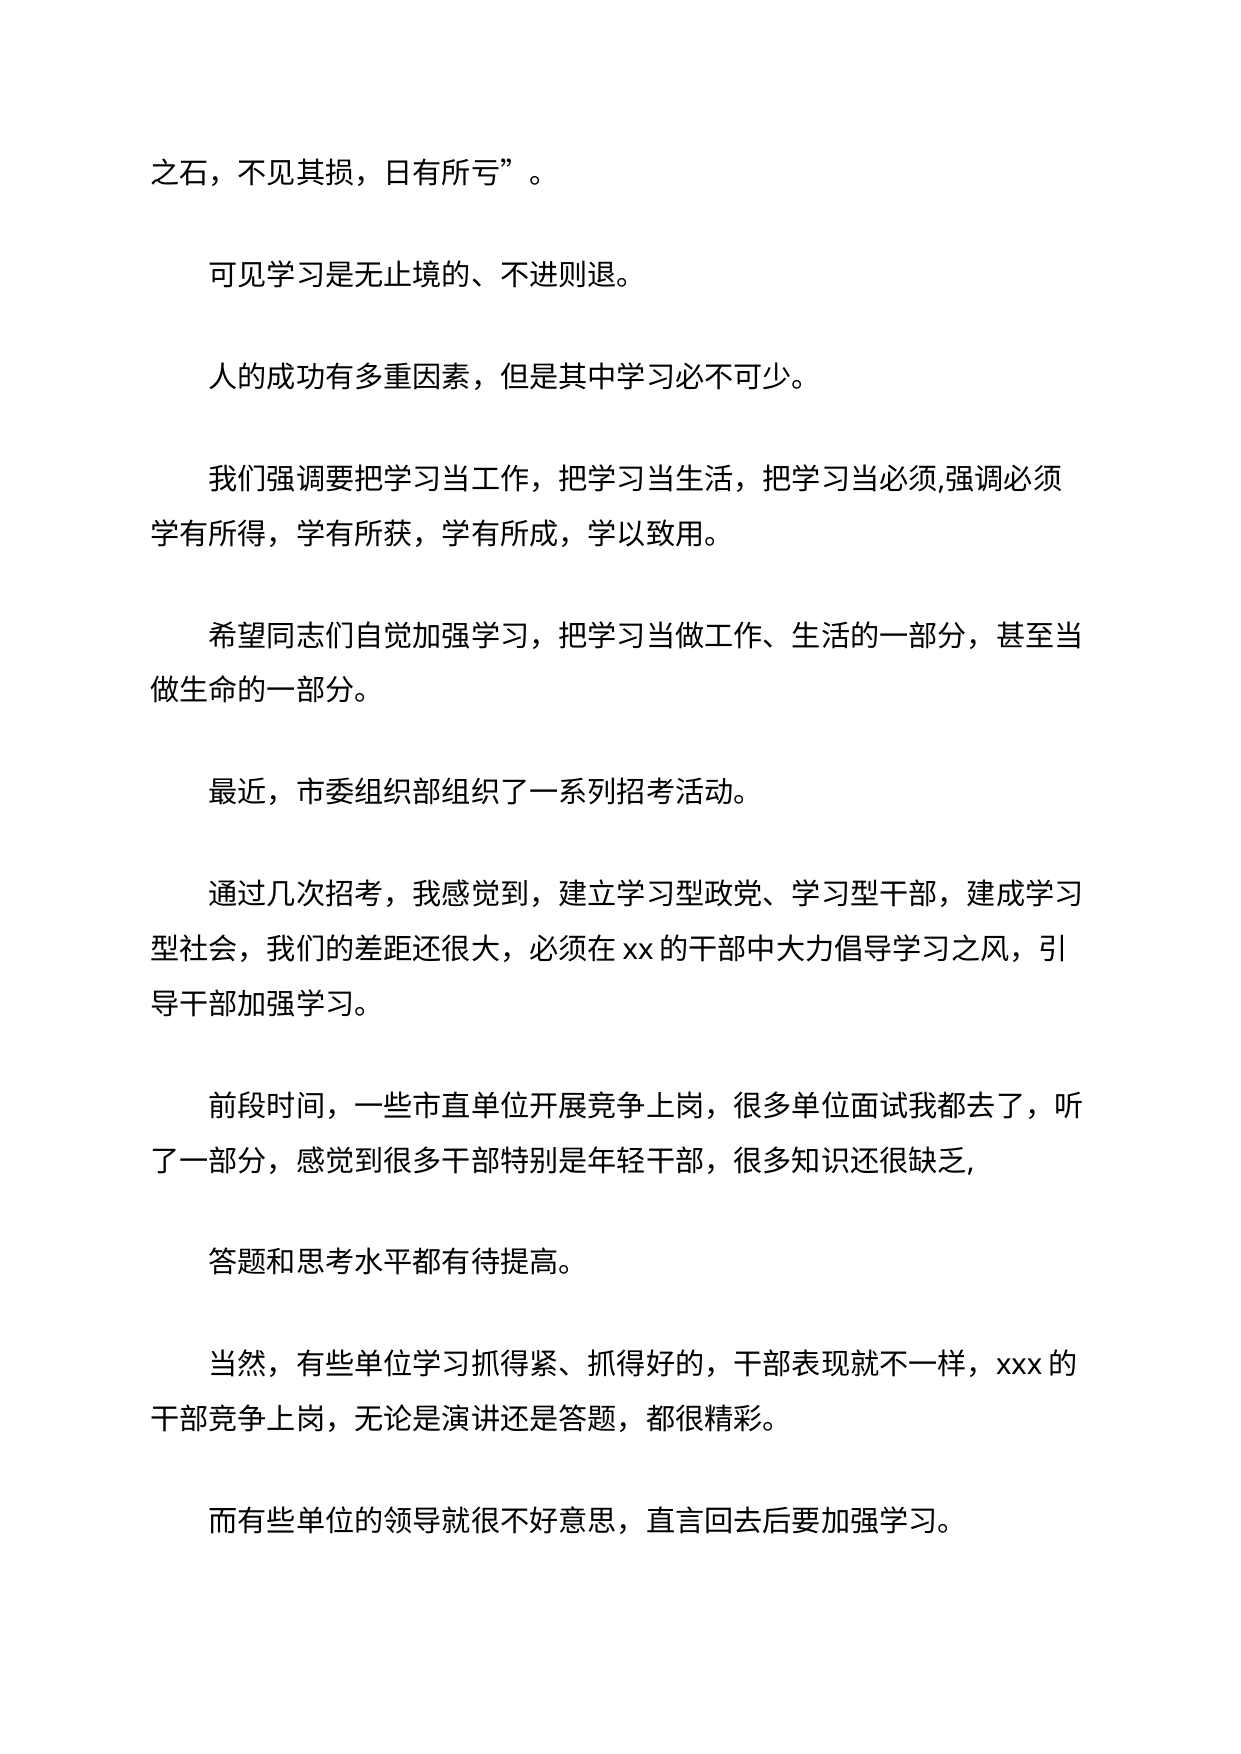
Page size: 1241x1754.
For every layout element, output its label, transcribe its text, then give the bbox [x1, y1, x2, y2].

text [150, 150, 1090, 192]
text 通过几次招考，我感觉到，建立学习型政党、学习型干部，建成学习型社会，我们的差距还很大，必须在xx的干部中大力倡导学习之风，引导干部加强学习。 [150, 871, 1090, 1023]
text 可见学习是无止境的、不进则退。 [150, 252, 1090, 294]
text 当然，有些单位学习抓得紧、抓得好的，干部表现就不一样，xxx的干部竞争上岗，无论是演讲还是答题，都很精彩。 [150, 1341, 1090, 1438]
text 而有些单位的领导就很不好意思，直言回去后要加强学习。 [150, 1498, 1090, 1540]
text 我们强调要把学习当工作，把学习当生活，把学习当必须,强调必须学有所得，学有所获，学有所成，学以致用。 [150, 455, 1090, 553]
text 前段时间，一些市直单位开展竞争上岗，很多单位面试我都去了，听了一部分，感觉到很多干部特别是年轻干部，很多知识还很缺乏, [150, 1082, 1090, 1179]
text 人的成功有多重因素，但是其中学习必不可少。 [150, 353, 1090, 396]
text 答题和思考水平都有待提高。 [150, 1239, 1090, 1281]
text 希望同志们自觉加强学习，把学习当做工作、生活的一部分，甚至当做生命的一部分。 [150, 612, 1090, 709]
text 最近，市委组织部组织了一系列招考活动。 [150, 769, 1090, 811]
